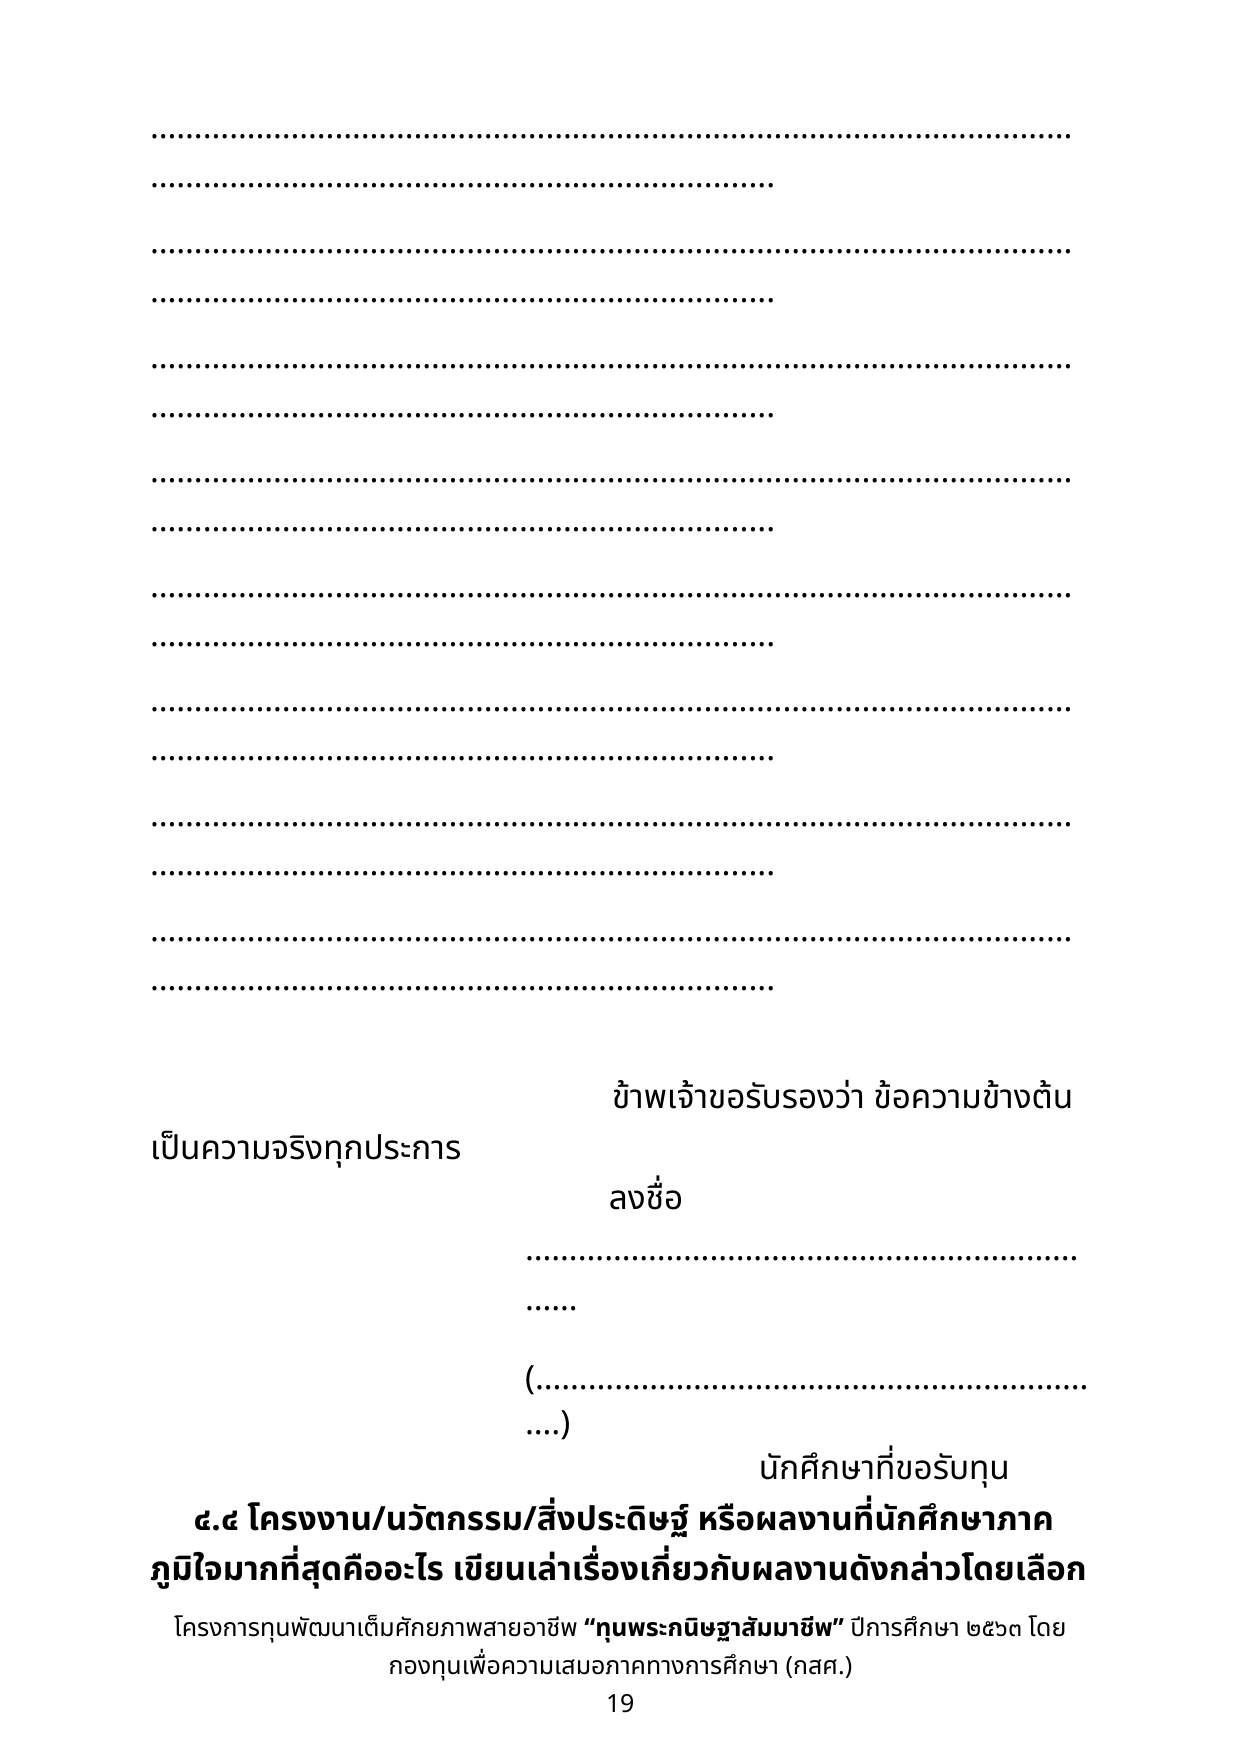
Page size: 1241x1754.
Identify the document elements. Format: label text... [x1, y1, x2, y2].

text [150, 103, 1090, 198]
text …………………………………………………………………………………………………………………………………………….…….......... [150, 905, 1090, 1000]
text ลงชื่อ …………………………………………………………… [525, 1174, 1090, 1326]
text (………………………………………………………….) [525, 1326, 1090, 1444]
text ข้าพเจ้าขอรับรองว่า ข้อความข้างต้นเป็นความจริงทุกประการ [150, 1073, 1090, 1174]
text …………………………………………………………………………………………………………………………………………….…….......... [150, 562, 1090, 656]
text …………………………………………………………………………………………………………………………………………….…….......... [150, 791, 1090, 885]
text …………………………………………………………………………………………………………………………………………….…….......... [150, 447, 1090, 541]
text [150, 332, 1090, 427]
text นักศึกษาที่ขอรับทุน [675, 1444, 1090, 1495]
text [150, 1495, 1090, 1596]
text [150, 218, 1090, 312]
text …………………………………………………………………………………………………………………………………………….…….......... [150, 676, 1090, 771]
